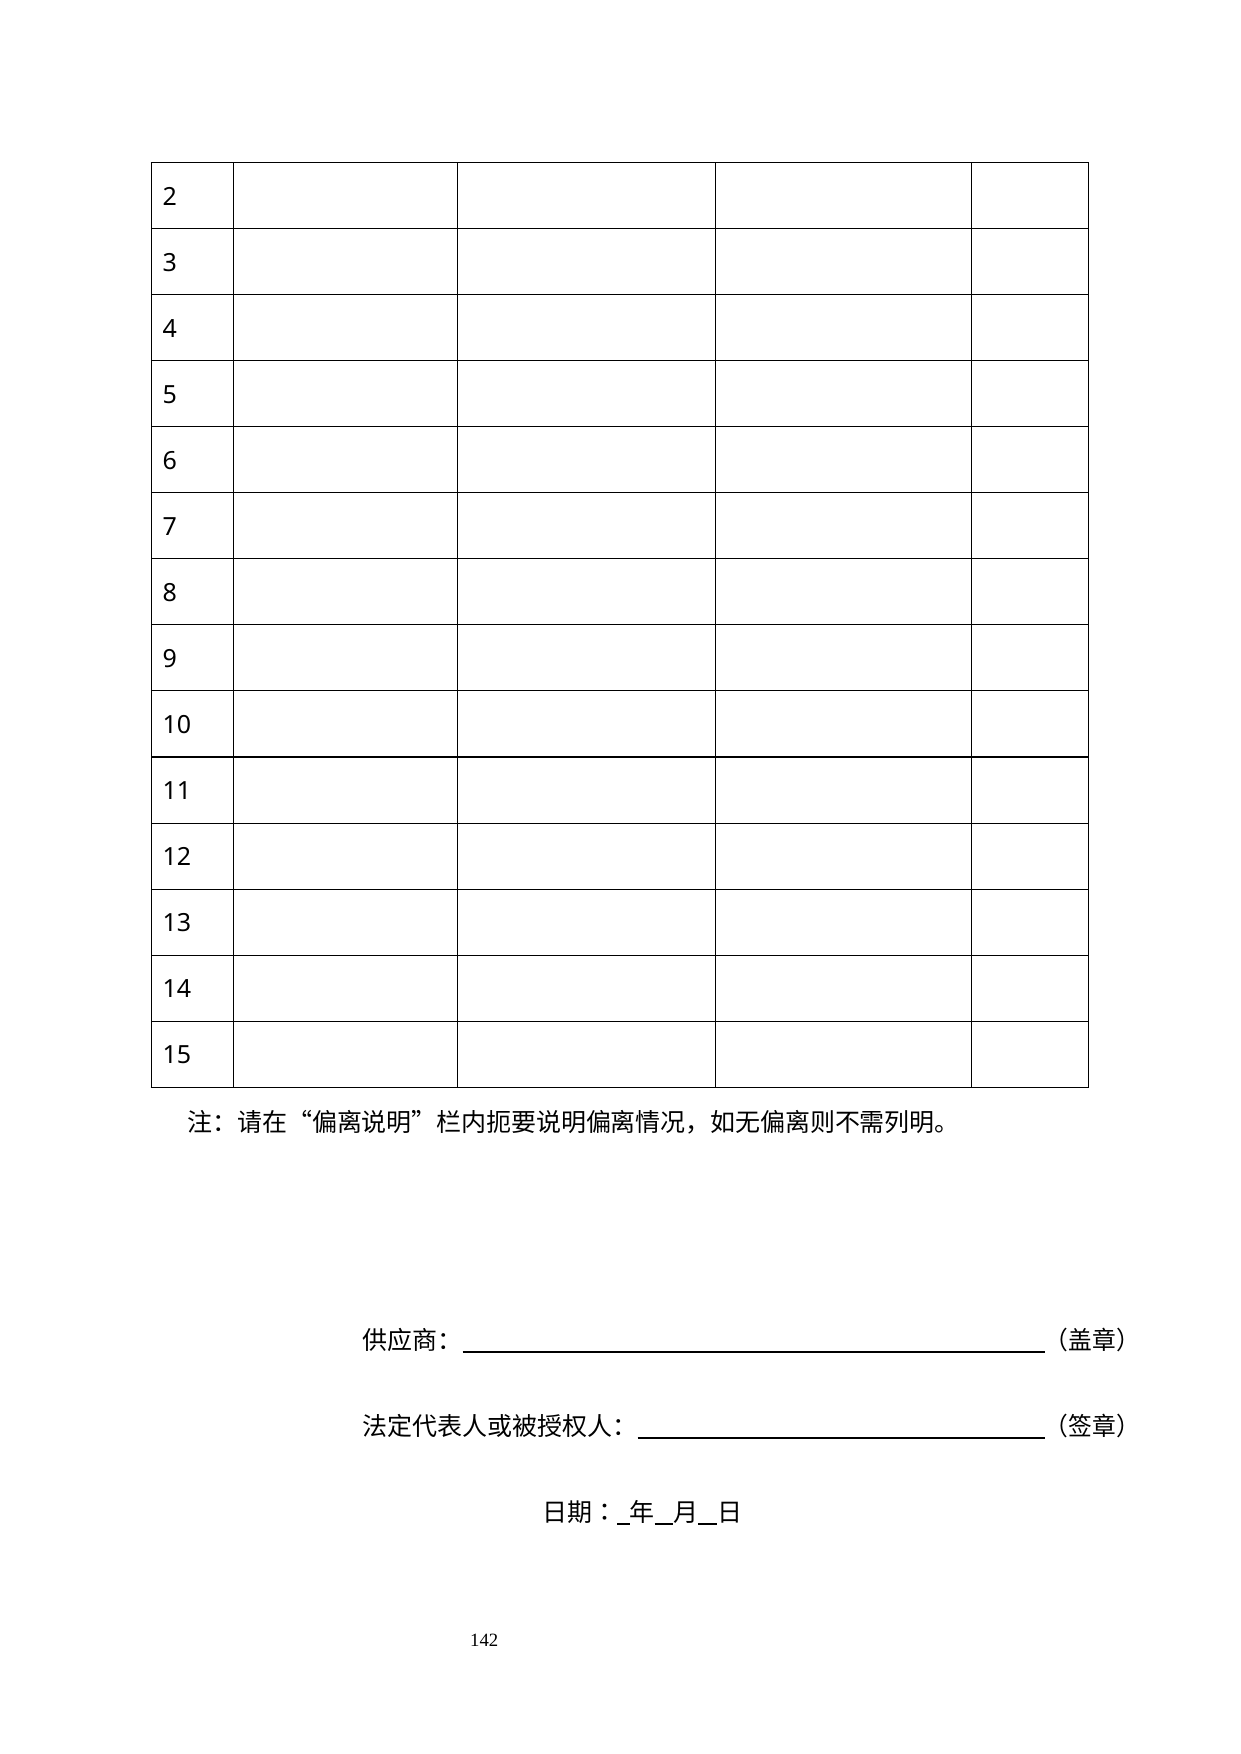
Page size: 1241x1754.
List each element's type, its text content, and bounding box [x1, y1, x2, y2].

table_cell [458, 956, 715, 1021]
table_cell 9 [152, 625, 233, 690]
table_cell [716, 229, 971, 294]
table_cell [234, 559, 457, 624]
table_cell [458, 559, 715, 624]
table_cell [972, 229, 1088, 294]
table_cell [972, 1022, 1088, 1087]
table_cell [716, 361, 971, 426]
table_cell [972, 758, 1088, 822]
table_cell [234, 824, 457, 888]
table_cell 8 [152, 559, 233, 624]
table_cell [458, 163, 715, 228]
text 日期： 年 月 日 [187, 1478, 1053, 1543]
table_cell [972, 361, 1088, 426]
table_cell [458, 427, 715, 492]
table_cell 10 [152, 691, 233, 756]
table_cell 11 [152, 758, 233, 822]
table_cell 6 [152, 427, 233, 492]
table_cell [234, 1022, 457, 1087]
table_cell [972, 295, 1088, 360]
table_cell [972, 427, 1088, 492]
table_cell [716, 295, 971, 360]
table_cell 13 [152, 890, 233, 954]
table_cell [234, 295, 457, 360]
text 注：请在“偏离说明”栏内扼要说明偏离情况，如无偏离则不需列明。 [187, 1088, 1053, 1153]
table_cell [234, 956, 457, 1021]
table_cell [458, 691, 715, 756]
table_cell [458, 229, 715, 294]
table_cell 4 [152, 295, 233, 360]
table_cell [716, 956, 971, 1021]
table_cell [458, 625, 715, 690]
table_cell [972, 163, 1088, 228]
table_cell [716, 427, 971, 492]
table_cell [458, 295, 715, 360]
table_cell [972, 493, 1088, 558]
table_cell 12 [152, 824, 233, 888]
table_cell [234, 229, 457, 294]
table_cell [972, 691, 1088, 756]
table_cell [458, 758, 715, 822]
table_cell [716, 625, 971, 690]
table_cell [234, 758, 457, 822]
table_cell [458, 890, 715, 954]
table_cell [716, 824, 971, 888]
table_cell [234, 361, 457, 426]
table_cell [716, 758, 971, 822]
table_cell 14 [152, 956, 233, 1021]
table_cell [458, 361, 715, 426]
table_cell [972, 559, 1088, 624]
table_cell [716, 493, 971, 558]
table_cell [234, 625, 457, 690]
table_cell [716, 1022, 971, 1087]
table_cell 2 [152, 163, 233, 228]
table_cell [972, 956, 1088, 1021]
table_cell 5 [152, 361, 233, 426]
table_cell [234, 163, 457, 228]
table_cell [458, 824, 715, 888]
table_cell [716, 890, 971, 954]
table_cell [972, 625, 1088, 690]
table_cell [972, 890, 1088, 954]
table_cell [234, 890, 457, 954]
table_cell [458, 493, 715, 558]
table_cell 3 [152, 229, 233, 294]
table_cell 15 [152, 1022, 233, 1087]
table_cell [458, 1022, 715, 1087]
list 供应商： （盖章） [362, 1306, 1040, 1371]
table_cell [716, 163, 971, 228]
table_cell [716, 559, 971, 624]
table_cell [234, 427, 457, 492]
table_cell [716, 691, 971, 756]
table_cell [234, 691, 457, 756]
list 法定代表人或被授权人： （签章） [362, 1392, 1040, 1457]
table_cell [972, 824, 1088, 888]
table_cell 7 [152, 493, 233, 558]
table_cell [234, 493, 457, 558]
